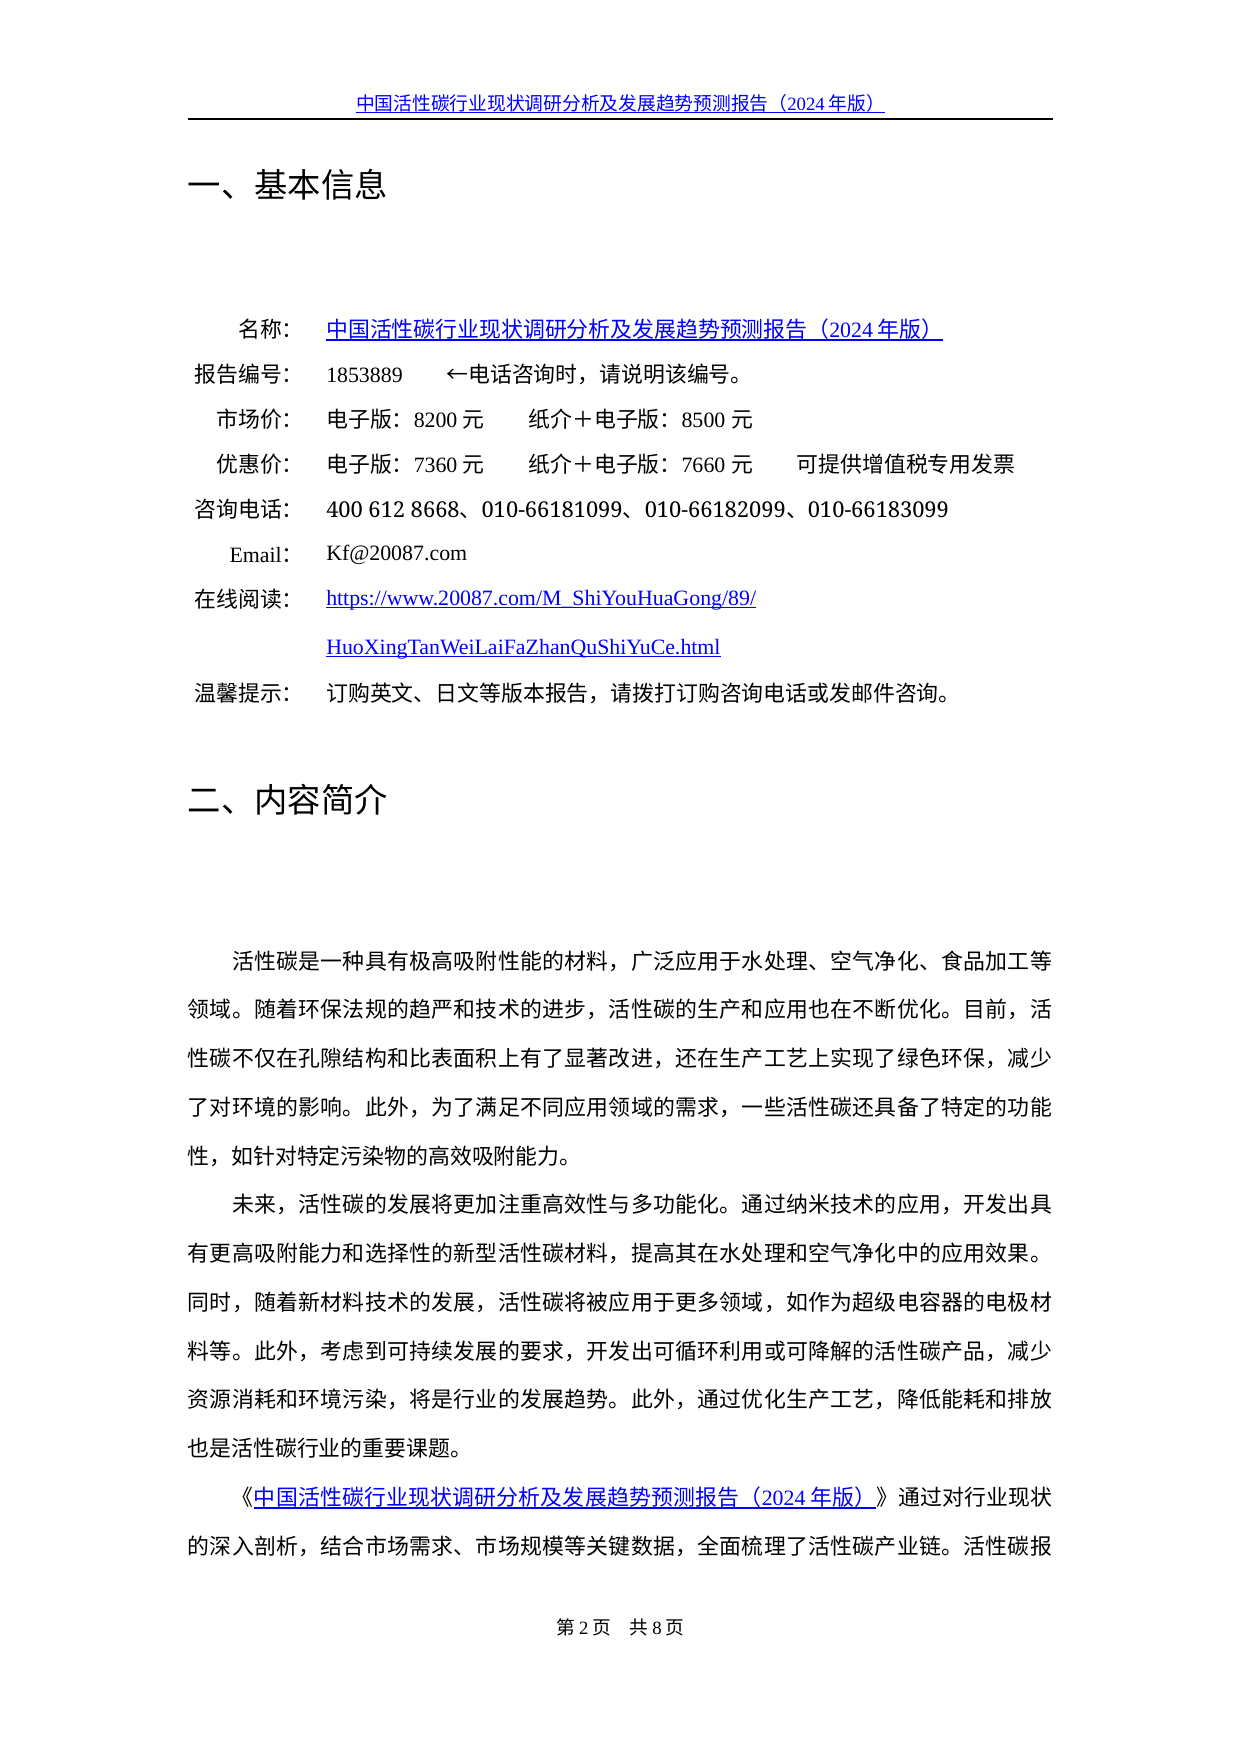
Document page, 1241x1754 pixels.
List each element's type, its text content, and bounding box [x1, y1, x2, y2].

table_cell 市场价： [167, 402, 315, 447]
table_cell 400 612 8668、010-66181099、010-66182099、010-66183099 [315, 492, 1073, 537]
table_cell 优惠价： [167, 447, 315, 492]
table_cell 1853889 ←电话咨询时，请说明该编号。 [315, 357, 1073, 402]
table_cell Email： [167, 537, 315, 582]
title 二、内容简介 [187, 766, 1053, 831]
table_cell 订购英文、日文等版本报告，请拨打订购咨询电话或发邮件咨询。 [315, 675, 1073, 720]
table_header 名称： [167, 312, 315, 357]
table_cell 在线阅读： [167, 582, 315, 675]
table_cell 温馨提示： [167, 675, 315, 720]
title 一、基本信息 [187, 150, 1053, 215]
table_cell [315, 582, 1073, 675]
table_cell 咨询电话： [167, 492, 315, 537]
table_cell 电子版：7360 元 纸介＋电子版：7660 元 可提供增值税专用发票 [315, 447, 1073, 492]
table_header 中国活性碳行业现状调研分析及发展趋势预测报告（2024年版） [315, 312, 1073, 357]
table_cell Kf@20087.com [315, 537, 1073, 582]
table_cell 报告编号： [167, 357, 315, 402]
table_cell 电子版：8200 元 纸介＋电子版：8500 元 [315, 402, 1073, 447]
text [187, 943, 1053, 1561]
